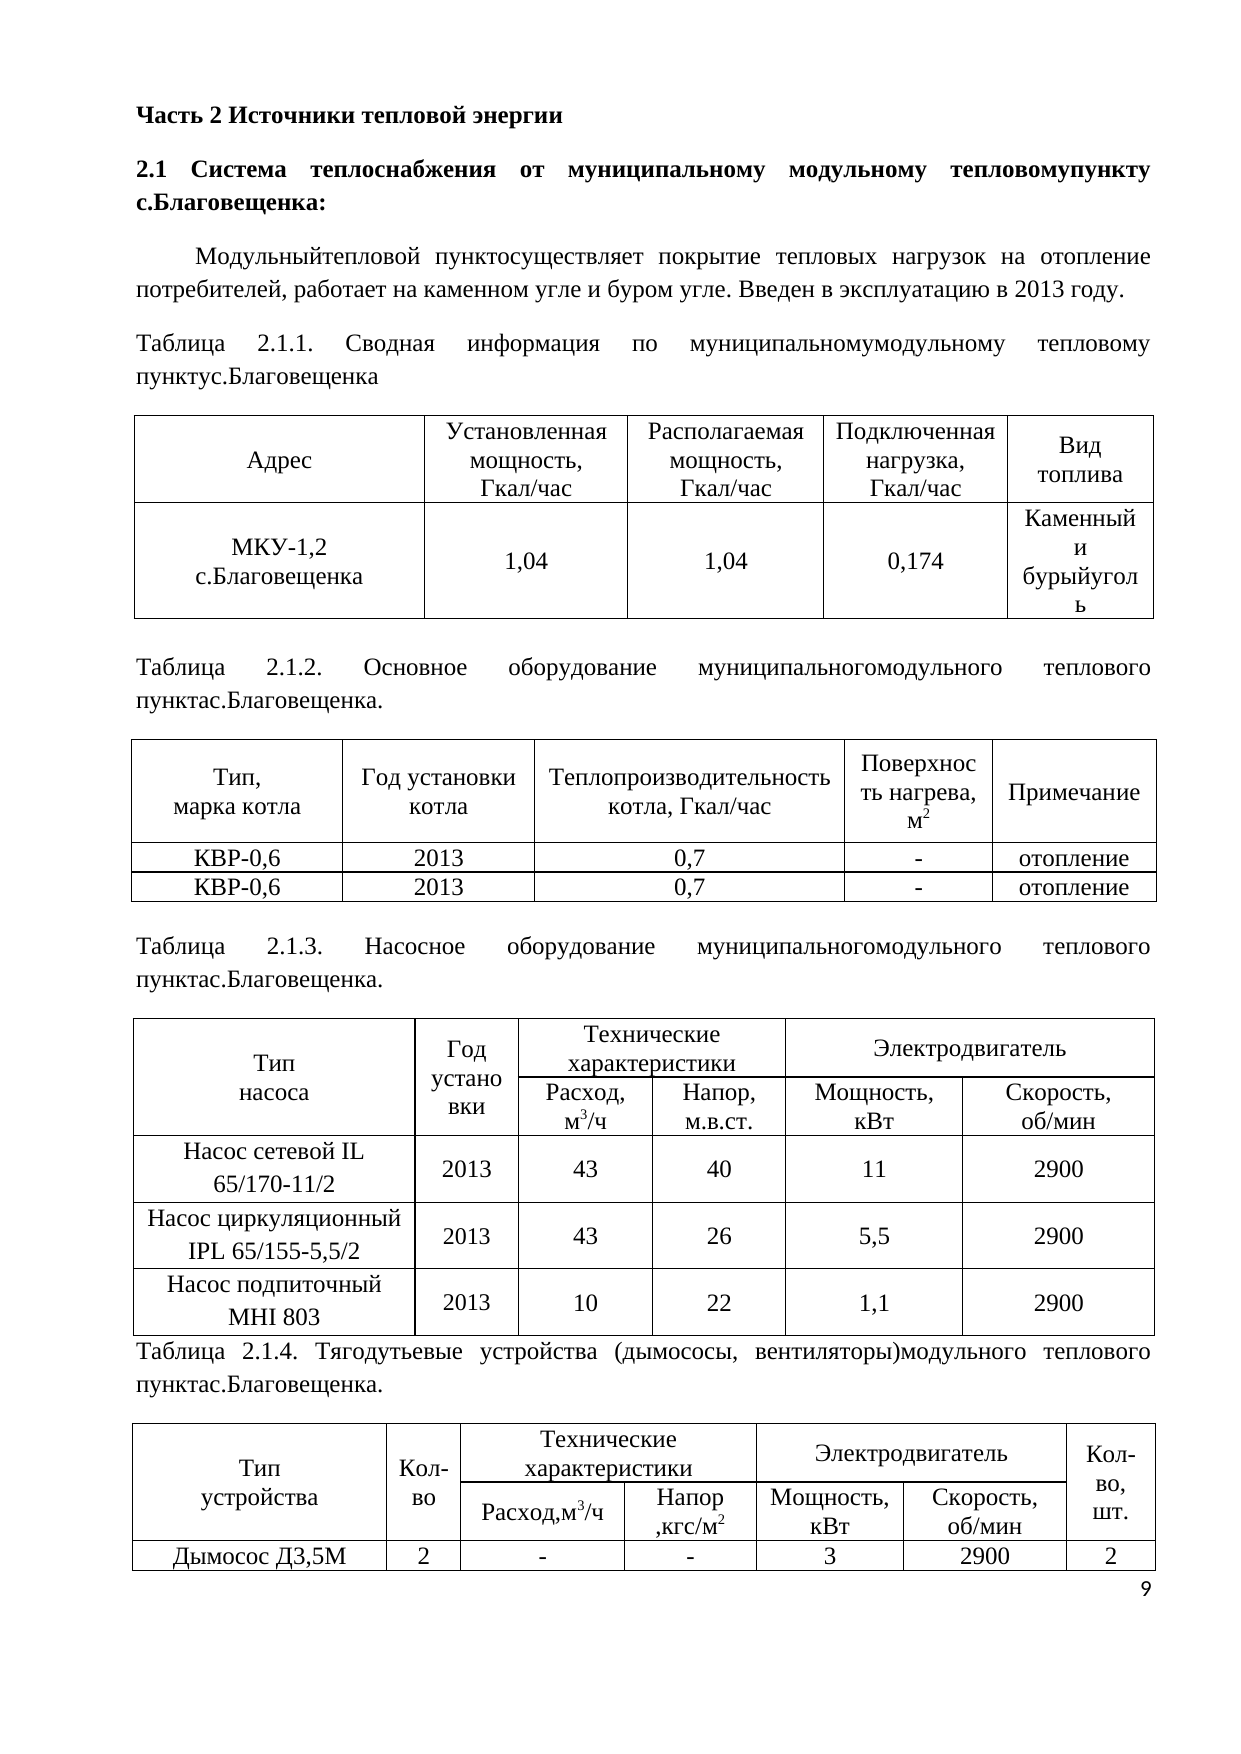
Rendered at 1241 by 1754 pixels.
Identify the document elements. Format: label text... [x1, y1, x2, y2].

table_cell КВР-0,6 [132, 843, 342, 871]
table_cell 3 [757, 1541, 903, 1570]
table_cell - [845, 843, 992, 871]
table_cell 2013 [343, 873, 534, 901]
table_cell 10 [519, 1269, 652, 1335]
table_cell Насос сетевой IL 65/170-11/2 [134, 1136, 414, 1202]
table_cell 11 [786, 1136, 962, 1202]
table_cell 2 [387, 1541, 460, 1570]
table_cell 2013 [343, 843, 534, 871]
table_header Год установки котла [343, 740, 534, 842]
table_cell Скорость, об/мин [904, 1483, 1066, 1540]
table_cell 2900 [963, 1136, 1154, 1202]
table_cell 22 [653, 1269, 785, 1335]
text Таблица 2.1.2. Основное оборудование муниципальногомодульного теплового пунктас.Благовещенка. [136, 652, 1152, 714]
table_cell Расход, м3/ч [519, 1078, 652, 1135]
table_cell 43 [519, 1136, 652, 1202]
table_header Кол-во [387, 1424, 460, 1540]
table_cell Мощность,кВт [757, 1483, 903, 1540]
table_header Теплопроизводительность котла, Гкал/час [535, 740, 844, 842]
table_header Поверхность нагрева, м2 [845, 740, 992, 842]
table_cell Насос подпиточный МНI 803 [134, 1269, 414, 1335]
table_cell 5,5 [786, 1203, 962, 1268]
table_cell 2013 [416, 1203, 518, 1268]
table_cell КВР-0,6 [132, 873, 342, 901]
table_cell 0,7 [535, 843, 844, 871]
table_header Электродвигатель [757, 1424, 1066, 1481]
table_cell 1,1 [786, 1269, 962, 1335]
table_cell 0,174 [824, 503, 1007, 618]
table_cell 40 [653, 1136, 785, 1202]
text Таблица 2.1.3. Насосное оборудование муниципальногомодульного теплового пунктас.Благовещенка. [136, 931, 1152, 993]
table_cell 2 [1067, 1541, 1155, 1570]
table_cell Каменный и бурыйуголь [1008, 503, 1153, 618]
table_cell 2900 [963, 1203, 1154, 1268]
table_header Год установки [416, 1019, 518, 1135]
table_cell Насос циркуляционный IРL 65/155-5,5/2 [134, 1203, 414, 1268]
table_cell 2013 [416, 1269, 518, 1335]
table_cell 2900 [963, 1269, 1154, 1335]
table_cell 1,04 [425, 503, 627, 618]
text Таблица 2.1.4. Тягодутьевые устройства (дымососы, вентиляторы)модульного теплового пунктас.Благовещенка. [136, 1336, 1152, 1398]
table_header Подключенная нагрузка, Гкал/час [824, 416, 1007, 502]
table_header Установленная мощность, Гкал/час [425, 416, 627, 502]
table_cell Напор, м.в.ст. [653, 1078, 785, 1135]
table_header Электродвигатель [786, 1019, 1154, 1076]
table_header Тип насоса [134, 1019, 414, 1135]
text Часть 2 Источники тепловой энергии [136, 100, 1154, 129]
table_cell 0,7 [535, 873, 844, 901]
table_cell МКУ-1,2 с.Благовещенка [135, 503, 424, 618]
table_header Адрес [135, 416, 424, 502]
table_cell Мощность, кВт [786, 1078, 962, 1135]
table_header Вид топлива [1008, 416, 1153, 502]
table_cell 43 [519, 1203, 652, 1268]
table_cell Напор,кгс/м2 [625, 1483, 756, 1540]
table_cell 26 [653, 1203, 785, 1268]
text Модульныйтепловой пунктосуществляет покрытие тепловых нагрузок на отопление потребителей, работает на каменном угле и буром угле. Введен в эксплуатацию в 2013 году. [136, 241, 1152, 303]
table_header Технические характеристики [461, 1424, 756, 1481]
table_cell 2900 [904, 1541, 1066, 1570]
table_header Тип, марка котла [132, 740, 342, 842]
table_header Примечание [993, 740, 1156, 842]
table_cell Скорость, об/мин [963, 1078, 1154, 1135]
table_header Тип устройства [133, 1424, 386, 1540]
table_cell - [461, 1541, 624, 1570]
table_header Технические характеристики [519, 1019, 785, 1076]
table_cell Расход,м3/ч [461, 1483, 624, 1540]
table_cell 2013 [416, 1136, 518, 1202]
table_cell - [625, 1541, 756, 1570]
table_cell 1,04 [628, 503, 823, 618]
table_cell - [845, 873, 992, 901]
table_header Располагаемая мощность, Гкал/час [628, 416, 823, 502]
table_cell отопление [993, 843, 1156, 871]
table_cell Дымосос Д3,5М [133, 1541, 386, 1570]
table_header Кол-во, шт. [1067, 1424, 1155, 1540]
text 2.1 Система теплоснабжения от муниципальному модульному тепловомупункту с.Благовещенка: [136, 154, 1152, 216]
table_cell отопление [993, 873, 1156, 901]
text Таблица 2.1.1. Сводная информация по муниципальномумодульному тепловому пунктус.Благовещенка [136, 328, 1152, 390]
